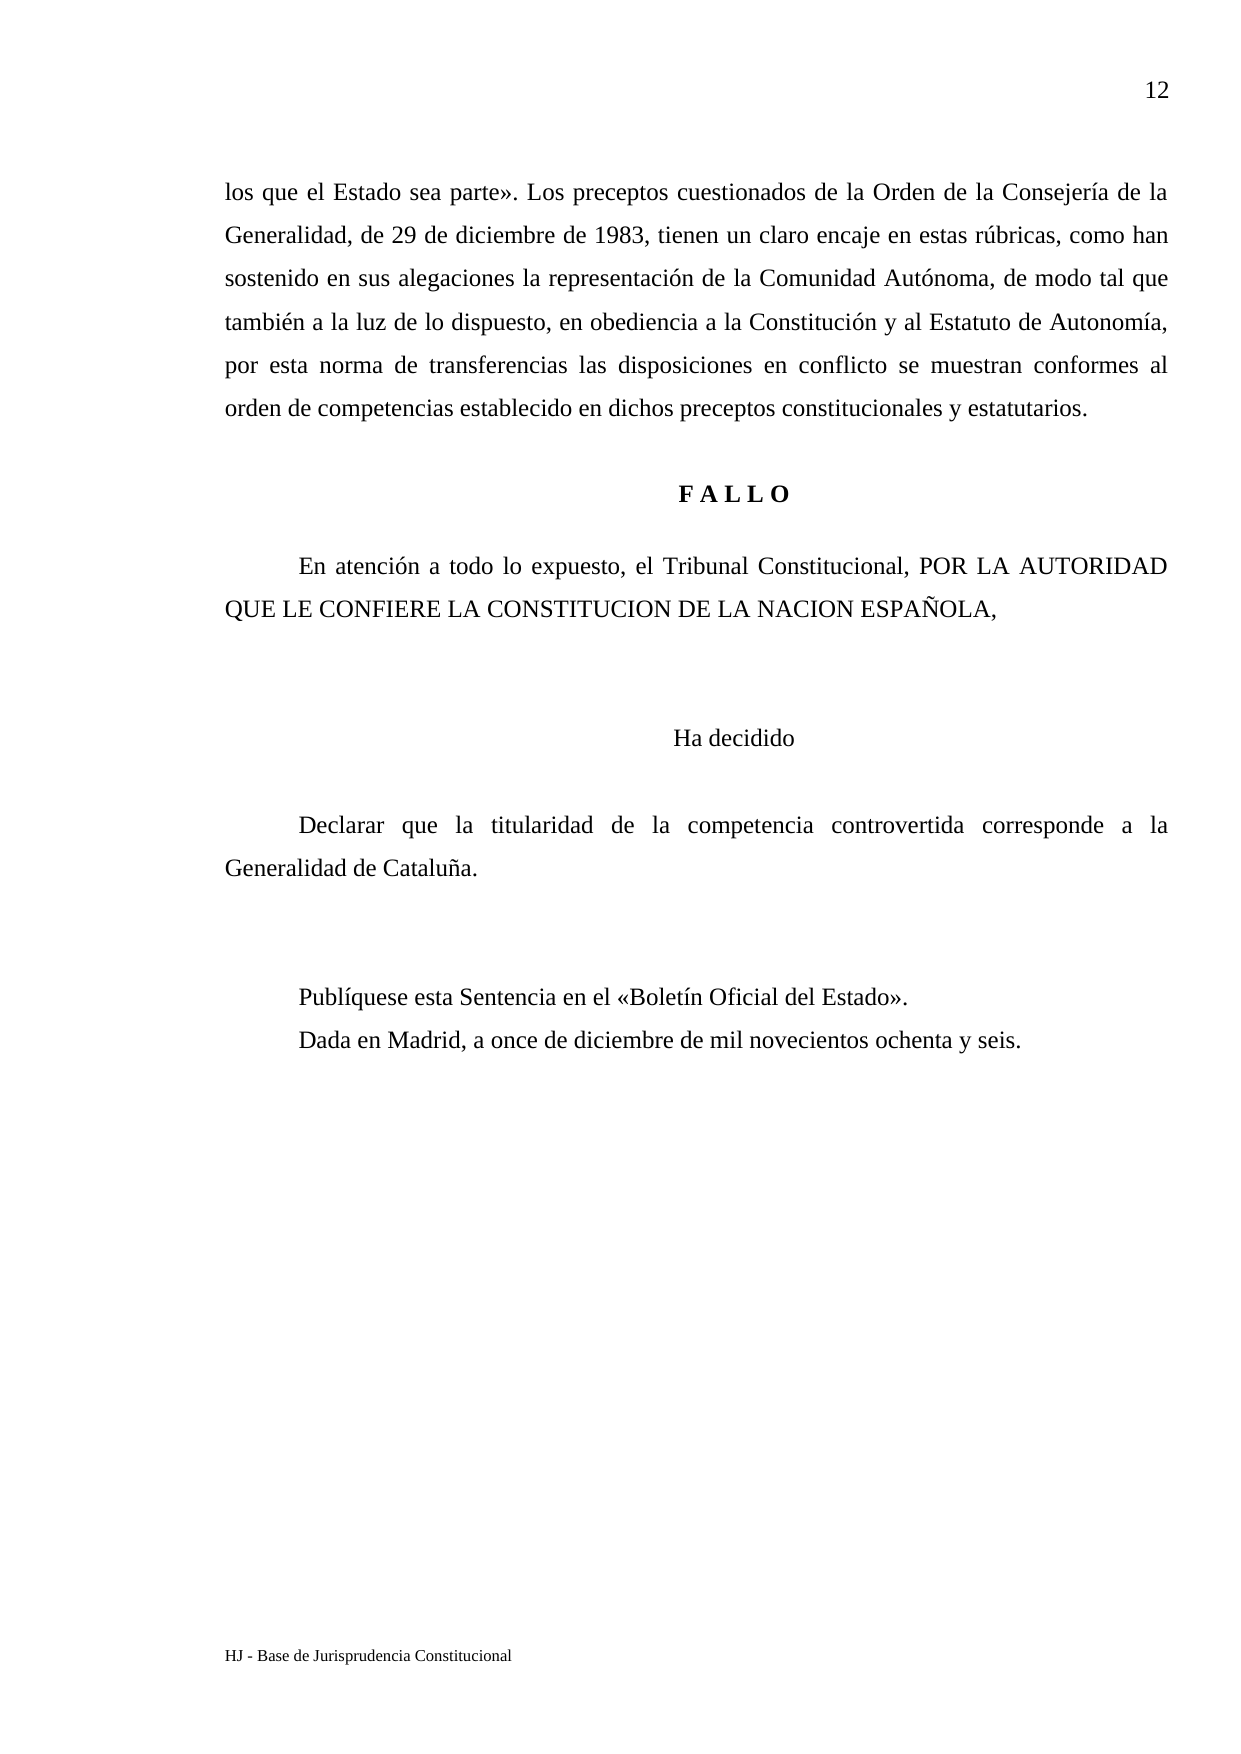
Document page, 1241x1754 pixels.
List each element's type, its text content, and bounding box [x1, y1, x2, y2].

text Declarar que la titularidad de la competencia controvertida corresponde a la Generalidad de Cataluña. [224, 810, 1169, 882]
text En atención a todo lo expuesto, el Tribunal Constitucional, POR LA AUTORIDAD QUE LE CONFIERE LA CONSTITUCION DE LA NACION ESPAÑOLA, [224, 551, 1169, 623]
text Dada en Madrid, a once de diciembre de mil novecientos ochenta y seis. [224, 1025, 1169, 1054]
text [224, 177, 1169, 422]
subtitle F A L L O [224, 479, 1169, 508]
text Ha decidido [224, 723, 1169, 752]
text Publíquese esta Sentencia en el «Boletín Oficial del Estado». [224, 982, 1169, 1011]
